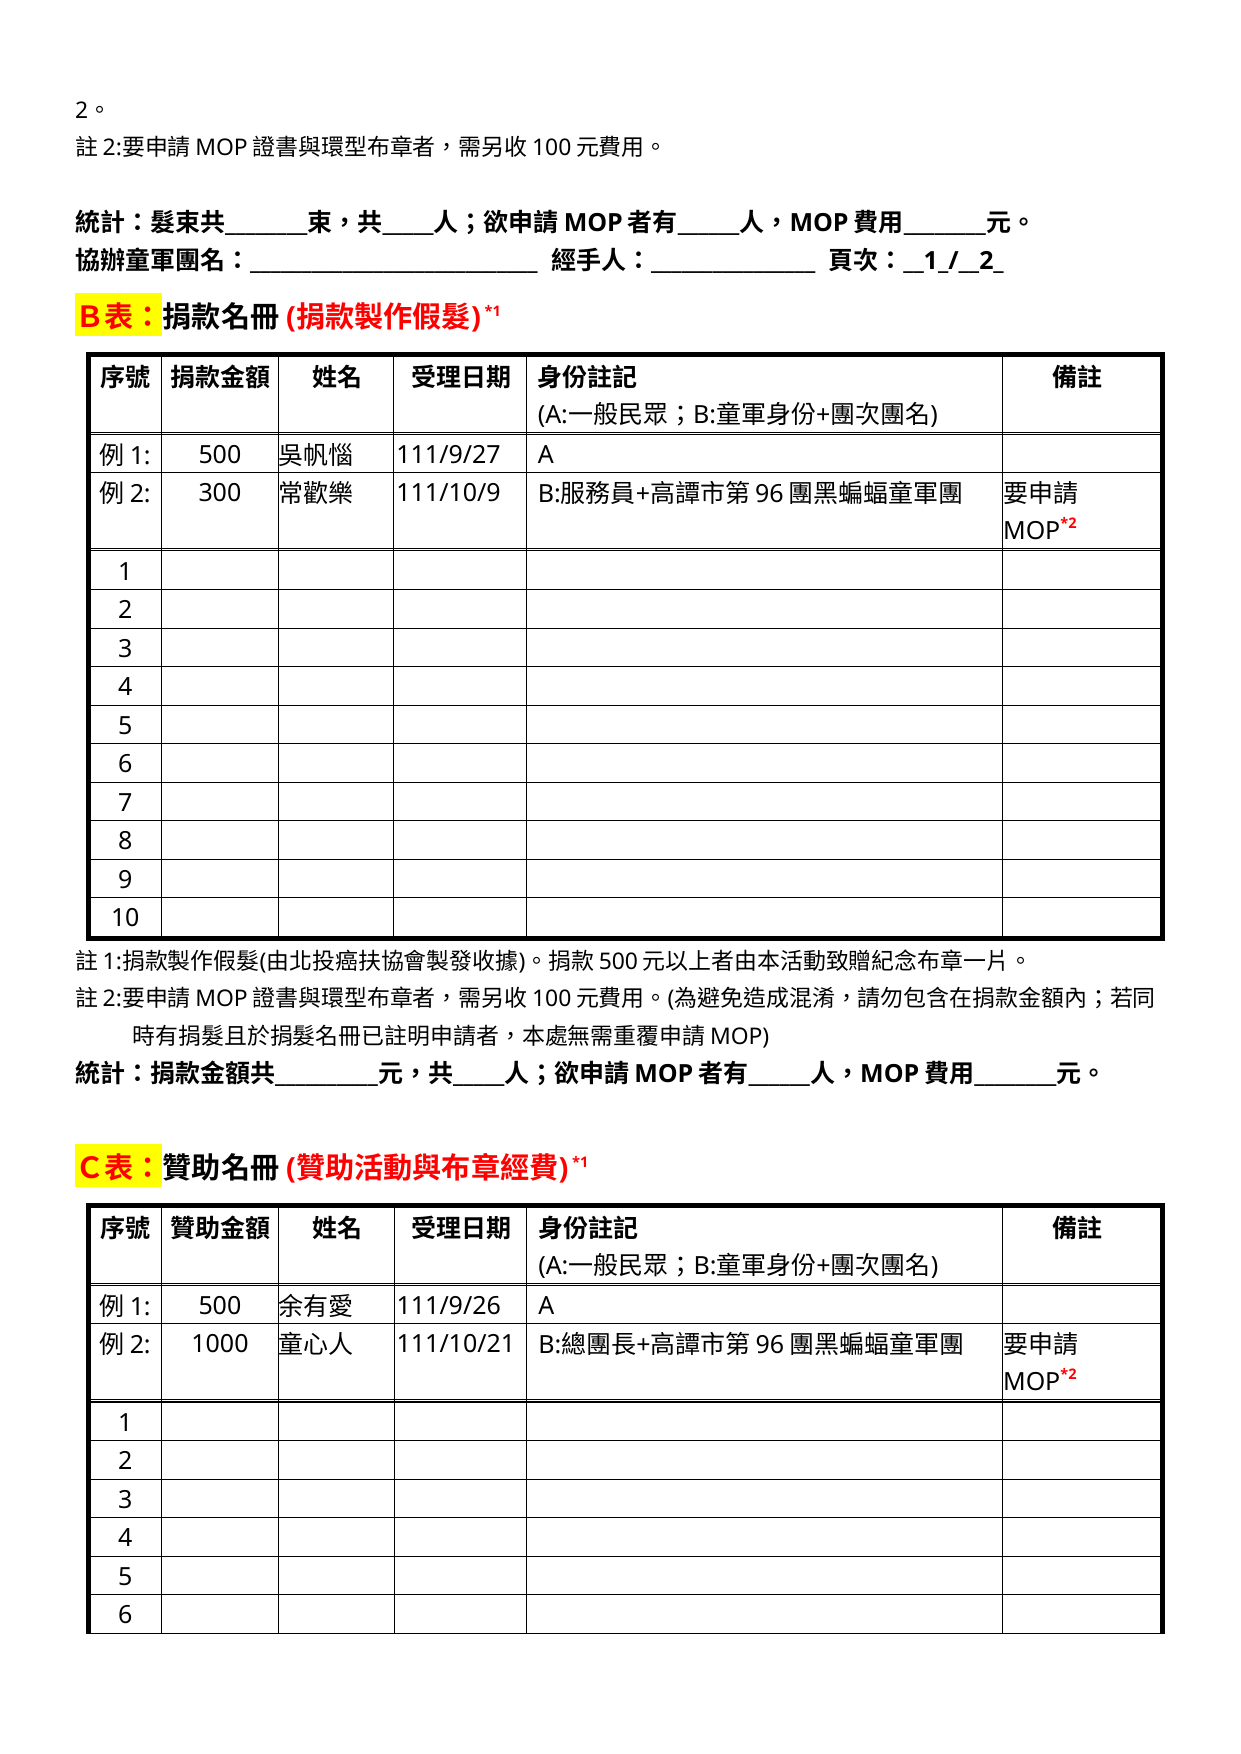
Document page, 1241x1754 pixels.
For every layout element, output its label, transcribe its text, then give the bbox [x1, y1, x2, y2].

table_cell [527, 706, 1002, 743]
table_cell [527, 1557, 1002, 1594]
table_cell [527, 744, 1002, 782]
table_cell [162, 821, 278, 859]
table_cell 111/9/27 [394, 435, 526, 472]
table_cell [279, 1403, 394, 1440]
table_cell [1003, 590, 1160, 627]
table_cell [527, 629, 1002, 666]
table_cell 6 [91, 1595, 161, 1633]
table_cell [1003, 821, 1160, 859]
table_cell 5 [91, 1557, 161, 1594]
table_cell [279, 629, 393, 666]
table_cell [394, 821, 526, 859]
table_cell 例1: [91, 1286, 161, 1323]
table_cell [279, 860, 393, 897]
table_cell 500 [162, 435, 278, 472]
table_cell [1003, 667, 1160, 704]
table_header 贊助金額 [162, 1208, 278, 1283]
table_cell 111/9/26 [395, 1286, 526, 1323]
table_cell [394, 744, 526, 782]
table_cell [162, 1518, 278, 1556]
table_cell [1003, 1518, 1160, 1556]
table_cell B:服務員+高譚市第96團黑蝙蝠童軍團 [527, 473, 1002, 548]
table_cell 8 [91, 821, 161, 859]
table_cell 常歡樂 [279, 473, 393, 548]
table_cell [1003, 435, 1160, 472]
table_cell [279, 590, 393, 627]
text Ｃ表：贊助名冊 (贊助活動與布章經費) *1 [75, 1128, 1165, 1203]
table_cell [395, 1441, 526, 1478]
table_cell [1003, 629, 1160, 666]
table_cell 1000 [162, 1324, 278, 1399]
table_cell 10 [91, 898, 161, 936]
table_cell 4 [91, 1518, 161, 1556]
table_cell 例2: [91, 473, 161, 548]
text 註2:要申請MOP證書與環型布章者，需另收100元費用。(為避免造成混淆，請勿包含在捐款金額內；若同時有捐髮且於捐髮名冊已註明申請者，本處無需重覆申請MOP) [75, 978, 1165, 1053]
table_cell 例2: [91, 1324, 161, 1399]
table_cell [1003, 898, 1160, 936]
table_cell [279, 1441, 394, 1478]
table_cell [394, 783, 526, 820]
table_cell [527, 1595, 1002, 1633]
table_cell A [527, 435, 1002, 472]
table_cell 2 [91, 590, 161, 627]
table_cell 111/10/9 [394, 473, 526, 548]
table_header 序號 [91, 357, 161, 432]
table_cell 2 [91, 1441, 161, 1478]
table_cell [162, 629, 278, 666]
table_cell [162, 783, 278, 820]
table_cell 6 [91, 744, 161, 782]
table_cell [527, 667, 1002, 704]
table_cell 1 [91, 1403, 161, 1440]
table_cell [527, 1441, 1002, 1478]
table_header 受理日期 [395, 1208, 526, 1283]
table_cell [162, 551, 278, 589]
text 統計：髮束共________束，共_____人；欲申請MOP者有______人，MOP費用________元。 [75, 202, 1165, 239]
table_cell [394, 860, 526, 897]
table_cell [527, 821, 1002, 859]
table_cell [395, 1595, 526, 1633]
table_cell [527, 551, 1002, 589]
text 統計：捐款金額共__________元，共_____人；欲申請MOP者有______人，MOP費用________元。 [75, 1053, 1165, 1091]
table_cell B:總團長+高譚市第96團黑蝙蝠童軍團 [527, 1324, 1002, 1399]
table_header 身份註記 (A:一般民眾；B:童軍身份+團次團名) [527, 357, 1002, 432]
table_cell 4 [91, 667, 161, 704]
table_cell 300 [162, 473, 278, 548]
table_cell [394, 629, 526, 666]
table_cell [162, 1595, 278, 1633]
table_cell [279, 821, 393, 859]
table_cell [395, 1557, 526, 1594]
table_cell [1003, 860, 1160, 897]
table_cell [1003, 1557, 1160, 1594]
table_cell [395, 1480, 526, 1517]
table_cell A [527, 1286, 1002, 1323]
table_cell [279, 744, 393, 782]
table_cell [279, 1595, 394, 1633]
table_cell [394, 551, 526, 589]
text 註2:要申請MOP證書與環型布章者，需另收100元費用。 [75, 127, 1165, 164]
table_cell [162, 706, 278, 743]
table_cell [162, 744, 278, 782]
table_cell [279, 898, 393, 936]
table_cell [1003, 1480, 1160, 1517]
table_cell 9 [91, 860, 161, 897]
table_cell [279, 783, 393, 820]
text Ｂ表：捐款名冊 (捐款製作假髮) *1 [75, 277, 1165, 352]
text 協辦童軍團名：____________________________ 經手人：________________ 頁次：__1_/__2_ [75, 239, 1165, 277]
table_header 身份註記 (A:一般民眾；B:童軍身份+團次團名) [527, 1208, 1002, 1283]
table_cell [1003, 1286, 1160, 1323]
table_header 備註 [1003, 357, 1160, 432]
table_cell [527, 1518, 1002, 1556]
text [75, 89, 1165, 127]
table_cell [279, 1518, 394, 1556]
table_cell [527, 1403, 1002, 1440]
table_cell [527, 1480, 1002, 1517]
table_cell [162, 898, 278, 936]
table_header 捐款金額 [162, 357, 278, 432]
table_cell [279, 667, 393, 704]
table_cell [162, 1480, 278, 1517]
table_cell [527, 898, 1002, 936]
table_cell [394, 898, 526, 936]
text 註1:捐款製作假髮(由北投癌扶協會製發收據)。捐款500元以上者由本活動致贈紀念布章一片。 [75, 941, 1165, 978]
table_cell [1003, 706, 1160, 743]
table_header 序號 [91, 1208, 161, 1283]
table_cell [1003, 744, 1160, 782]
table_header 姓名 [279, 1208, 394, 1283]
table_cell [279, 551, 393, 589]
table_cell 111/10/21 [395, 1324, 526, 1399]
table_cell [1003, 1595, 1160, 1633]
table_cell 余有愛 [279, 1286, 394, 1323]
table_header 受理日期 [394, 357, 526, 432]
table_cell [1003, 1403, 1160, 1440]
table_cell [162, 1441, 278, 1478]
table_cell [1003, 783, 1160, 820]
table_cell 3 [91, 1480, 161, 1517]
table_cell [162, 860, 278, 897]
table_cell [279, 1557, 394, 1594]
table_cell 例1: [91, 435, 161, 472]
table_cell 500 [162, 1286, 278, 1323]
table_cell [527, 783, 1002, 820]
table_cell [394, 590, 526, 627]
table_cell [279, 1480, 394, 1517]
table_cell 吳帆惱 [279, 435, 393, 472]
table_cell [162, 590, 278, 627]
table_cell 7 [91, 783, 161, 820]
table_cell [162, 1403, 278, 1440]
table_cell [394, 667, 526, 704]
table_cell 3 [91, 629, 161, 666]
table_header 備註 [1003, 1208, 1160, 1283]
table_cell 1 [91, 551, 161, 589]
table_cell [395, 1403, 526, 1440]
table_header 姓名 [279, 357, 393, 432]
table_cell 5 [91, 706, 161, 743]
table_cell [395, 1518, 526, 1556]
table_cell [1003, 1441, 1160, 1478]
table_cell [279, 706, 393, 743]
table_cell 童心人 [279, 1324, 394, 1399]
table_cell 要申請MOP*2 [1003, 1324, 1160, 1399]
table_cell [394, 706, 526, 743]
table_cell [1003, 551, 1160, 589]
table_cell [527, 860, 1002, 897]
table_cell [527, 590, 1002, 627]
table_cell 要申請MOP*2 [1003, 473, 1160, 548]
table_cell [162, 1557, 278, 1594]
table_cell [162, 667, 278, 704]
